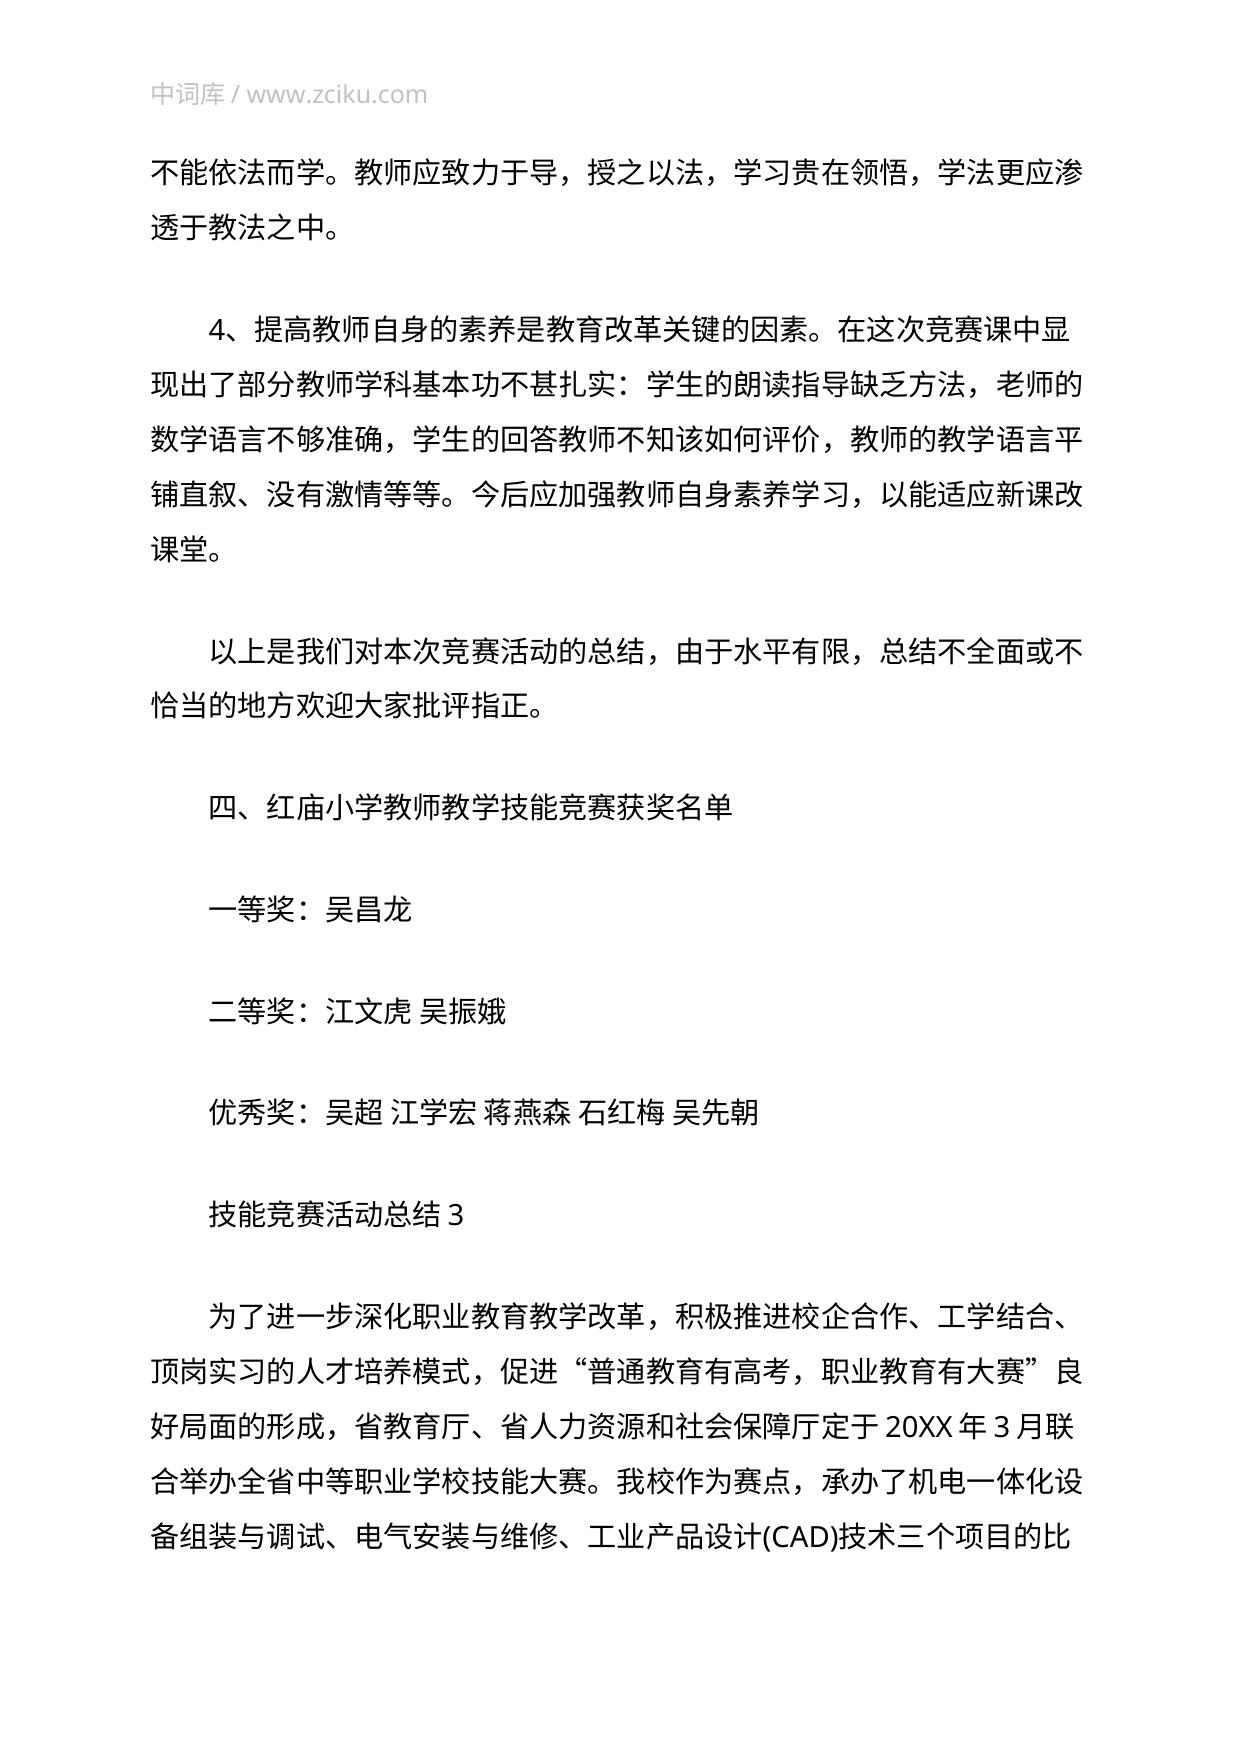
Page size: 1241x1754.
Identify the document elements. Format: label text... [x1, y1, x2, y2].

text 四、红庙小学教师教学技能竞赛获奖名单 [150, 785, 1090, 827]
text 以上是我们对本次竞赛活动的总结，由于水平有限，总结不全面或不恰当的地方欢迎大家批评指正。 [150, 628, 1090, 725]
text 一等奖：吴昌龙 [150, 887, 1090, 929]
text 优秀奖：吴超 江学宏 蒋燕森 石红梅 吴先朝 [150, 1090, 1090, 1132]
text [150, 1294, 1090, 1556]
text 二等奖：江文虎 吴振娥 [150, 988, 1090, 1031]
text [150, 150, 1090, 247]
text 4、提高教师自身的素养是教育改革关键的因素。在这次竞赛课中显现出了部分教师学科基本功不甚扎实：学生的朗读指导缺乏方法，老师的数学语言不够准确，学生的回答教师不知该如何评价，教师的教学语言平铺直叙、没有激情等等。今后应加强教师自身素养学习，以能适应新课改课堂。 [150, 307, 1090, 569]
text 技能竞赛活动总结3 [150, 1192, 1090, 1234]
